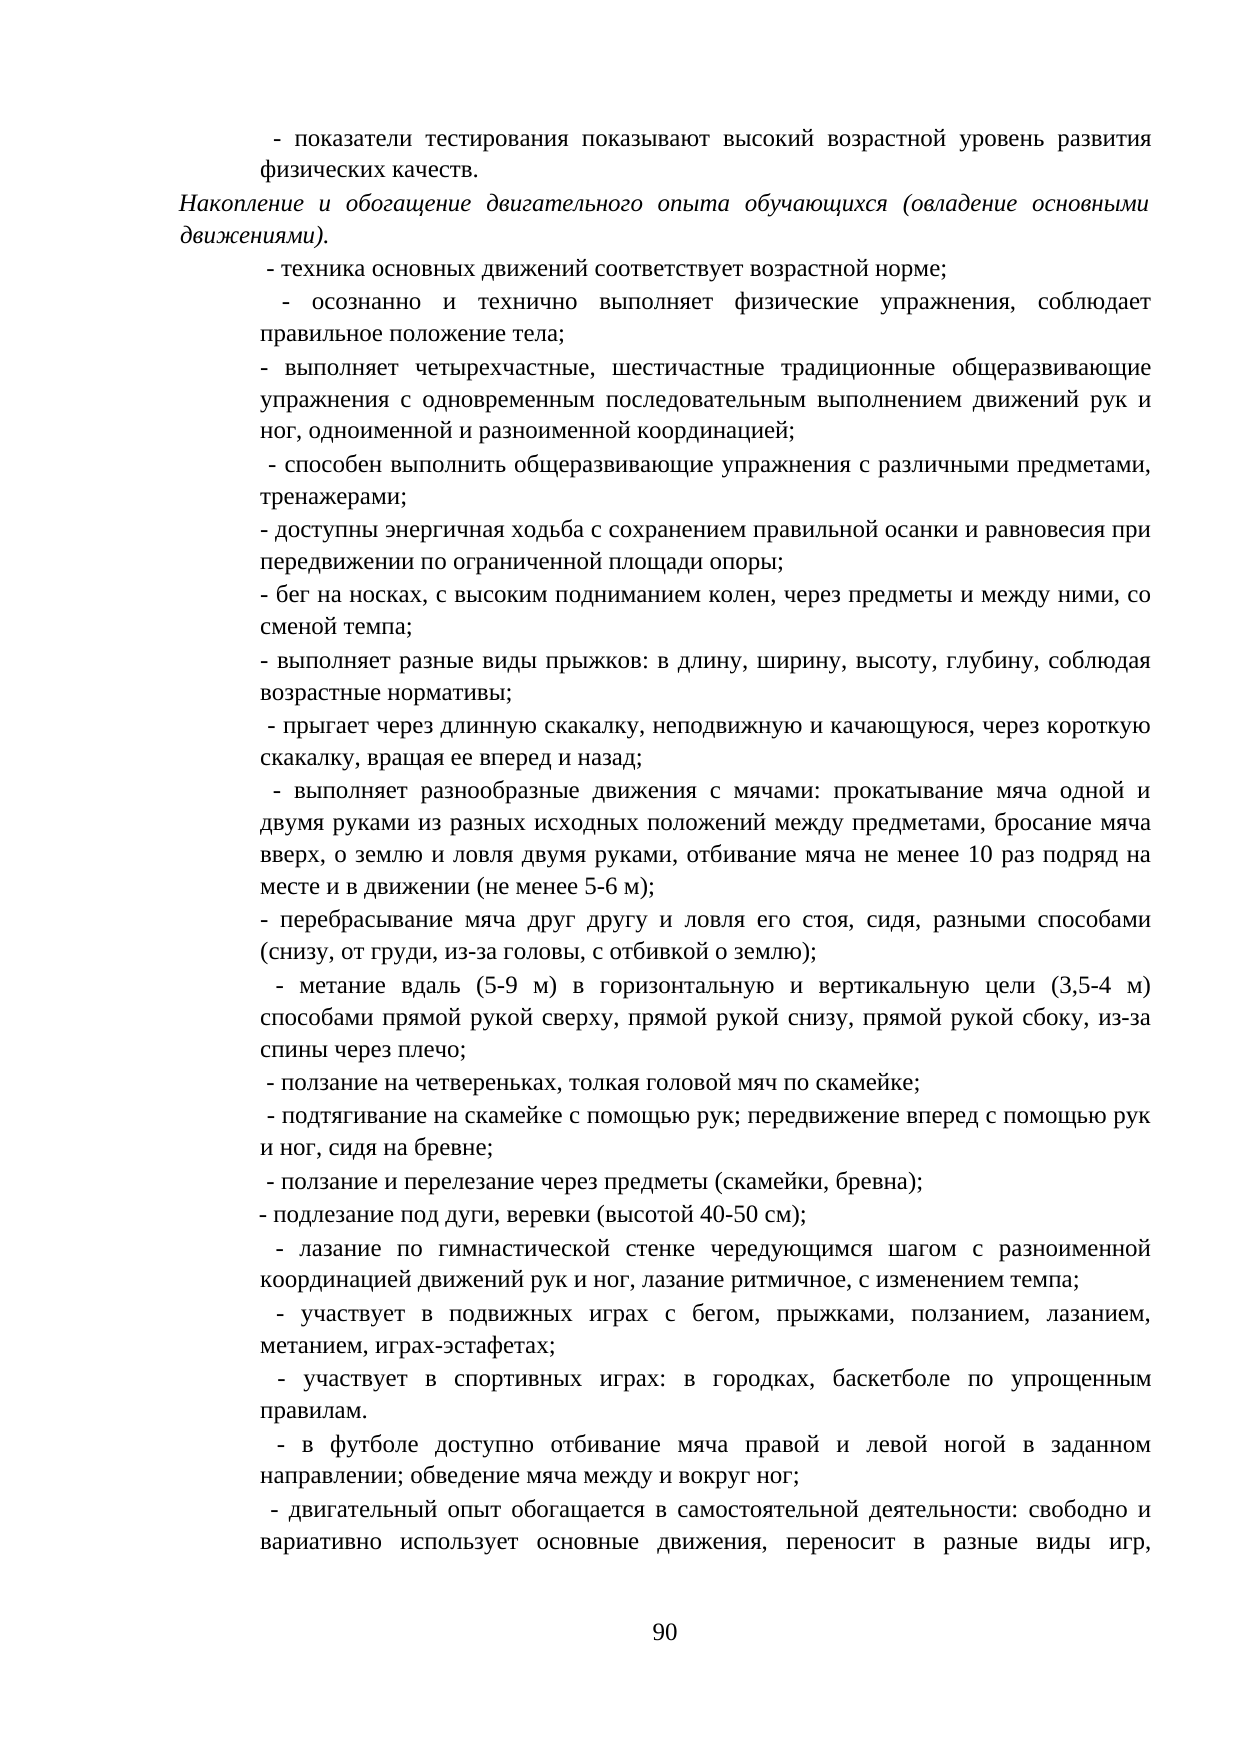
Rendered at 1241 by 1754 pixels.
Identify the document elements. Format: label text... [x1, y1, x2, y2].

text - способен выполнить общеразвивающие упражнения с различными предметами, тренажерами; [260, 449, 1152, 509]
text - ползание на четвереньках, толкая головой мяч по скамейке; [260, 1067, 1152, 1096]
text - показатели тестирования показывают высокий возрастной уровень развития физических качеств. [260, 123, 1152, 183]
text - выполняет четырехчастные, шестичастные традиционные общеразвивающие упражнения с одновременным последовательным выполнением движений рук и ног, одноименной и разноименной координацией; [260, 352, 1152, 444]
text - участвует в подвижных играх с бегом, прыжками, ползанием, лазанием, метанием, играх-эстафетах; [260, 1298, 1152, 1359]
text - прыгает через длинную скакалку, неподвижную и качающуюся, через короткую скакалку, вращая ее вперед и назад; [260, 710, 1152, 771]
text - выполняет разнообразные движения с мячами: прокатывание мяча одной и двумя руками из разных исходных положений между предметами, бросание мяча вверх, о землю и ловля двумя руками, отбивание мяча не менее 10 раз подряд на месте и в движении (не менее 5-6 м); [260, 776, 1152, 900]
text - бег на носках, с высоким подниманием колен, через предметы и между ними, со сменой темпа; [260, 579, 1152, 640]
text - ползание и перелезание через предметы (скамейки, бревна); [260, 1166, 1152, 1194]
text - техника основных движений соответствует возрастной норме; [260, 253, 1152, 282]
text - лазание по гимнастической стенке чередующимся шагом с разноименной координацией движений рук и ног, лазание ритмичное, с изменением темпа; [260, 1233, 1152, 1293]
text - участвует в спортивных играх: в городках, баскетболе по упрощенным правилам. [260, 1363, 1152, 1424]
text Накопление и обогащение двигательного опыта обучающихся (овладение основными движениями). [179, 188, 1152, 249]
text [260, 1494, 1152, 1554]
text - подтягивание на скамейке с помощью рук; передвижение вперед с помощью рук и ног, сидя на бревне; [260, 1101, 1152, 1161]
text - перебрасывание мяча друг другу и ловля его стоя, сидя, разными способами (снизу, от груди, из-за головы, с отбивкой о землю); [260, 904, 1152, 965]
text - подлезание под дуги, веревки (высотой 40-50 см); [252, 1199, 1152, 1228]
text - в футболе доступно отбивание мяча правой и левой ногой в заданном направлении; обведение мяча между и вокруг ног; [260, 1429, 1152, 1489]
text - метание вдаль (5-9 м) в горизонтальную и вертикальную цели (3,5-4 м) способами прямой рукой сверху, прямой рукой снизу, прямой рукой сбоку, из-за спины через плечо; [260, 970, 1152, 1062]
text - осознанно и технично выполняет физические упражнения, соблюдает правильное положение тела; [260, 286, 1152, 347]
text - выполняет разные виды прыжков: в длину, ширину, высоту, глубину, соблюдая возрастные нормативы; [260, 645, 1152, 706]
text - доступны энергичная ходьба с сохранением правильной осанки и равновесия при передвижении по ограниченной площади опоры; [260, 514, 1152, 575]
